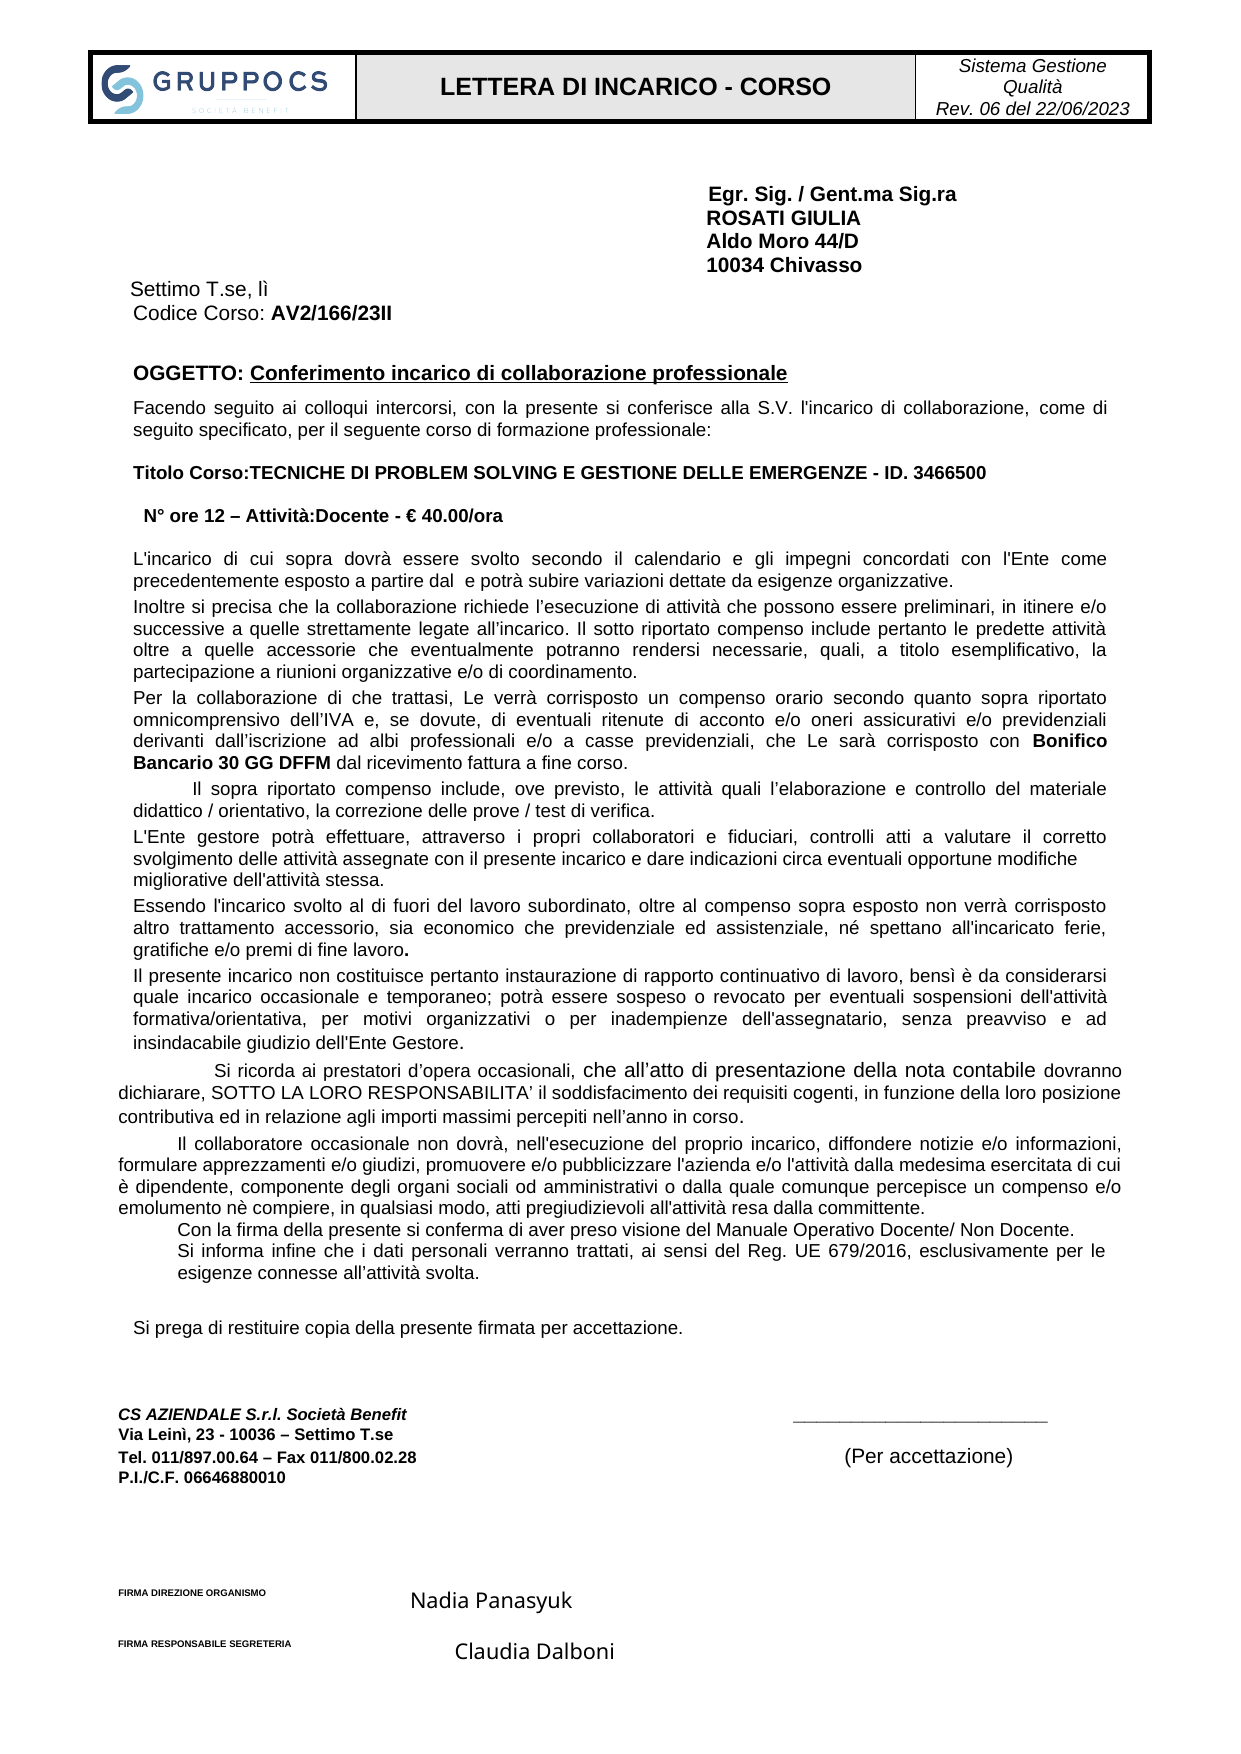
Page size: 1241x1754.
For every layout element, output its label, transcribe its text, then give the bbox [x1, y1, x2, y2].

table_header FIRMA DIREZIONE ORGANISMO [107, 1564, 399, 1615]
text OGGETTO: Conferimento incarico di collaborazione professionale [133, 361, 1107, 385]
text Con la firma della presente si conferma di aver preso visione del Manuale Operativo Docente/ Non Docente. [118, 1219, 1122, 1240]
text P.I./C.F. 06646880010 [118, 1468, 1107, 1487]
text N° ore 12 – Attività:Docente - € 40.00/ora [133, 505, 1107, 526]
text Si prega di restituire copia della presente firmata per accettazione. [133, 1317, 1107, 1338]
text Si informa infine che i dati personali verranno trattati, ai sensi del Reg. UE 679/2016, esclusivamente per le esigenze connesse all’attività svolta. [177, 1240, 1107, 1283]
text Aldo Moro 44/D [118, 229, 1122, 253]
text migliorative dell'attività stessa. [133, 869, 1107, 891]
text Codice Corso: AV2/166/23II [133, 301, 1122, 325]
text Per la collaborazione di che trattasi, Le verrà corrisposto un compenso orario secondo quanto sopra riportato omnicomprensivo dell’IVA e, se dovute, di eventuali ritenute di acconto e/o oneri assicurativi e/o previdenziali derivanti dall’iscrizione ad albi professionali e/o a casse previdenziali, che Le sarà corrisposto con Bonifico Bancario 30 GG DFFM dal ricevimento fattura a fine corso. [133, 687, 1107, 773]
text 10034 Chivasso [118, 253, 1122, 277]
text Inoltre si precisa che la collaborazione richiede l’esecuzione di attività che possono essere preliminari, in itinere e/o successive a quelle strettamente legate all’incarico. Il sotto riportato compenso include pertanto le predette attività oltre a quelle accessorie che eventualmente potranno rendersi necessarie, quali, a titolo esemplificativo, la partecipazione a riunioni organizzative e/o di coordinamento. [133, 596, 1107, 682]
table_cell Claudia Dalboni [443, 1615, 1126, 1666]
text Essendo l'incarico svolto al di fuori del lavoro subordinato, oltre al compenso sopra esposto non verrà corrisposto altro trattamento accessorio, sia economico che previdenziale ed assistenziale, né spettano all'incaricato ferie, gratifiche e/o premi di fine lavoro. [133, 895, 1107, 960]
text Il sopra riportato compenso include, ove previsto, le attività quali l’elaborazione e controllo del materiale didattico / orientativo, la correzione delle prove / test di verifica. [133, 778, 1107, 821]
text Facendo seguito ai colloqui intercorsi, con la presente si conferisce alla S.V. l'incarico di collaborazione, come di seguito specificato, per il seguente corso di formazione professionale: [133, 397, 1107, 440]
table_cell FIRMA RESPONSABILE SEGRETERIA [107, 1615, 443, 1666]
text ROSATI GIULIA [118, 205, 1122, 229]
text CS AZIENDALE S.r.l. Società Benefit ______________________ [118, 1401, 1107, 1425]
text Titolo Corso:TECNICHE DI PROBLEM SOLVING E GESTIONE DELLE EMERGENZE - ID. 3466500 [133, 462, 1107, 483]
text Tel. 011/897.00.64 – Fax 011/800.02.28 (Per accettazione) [118, 1444, 1107, 1468]
text Il presente incarico non costituisce pertanto instaurazione di rapporto continuativo di lavoro, bensì è da considerarsi quale incarico occasionale e temporaneo; potrà essere sospeso o revocato per eventuali sospensioni dell'attività formativa/orientativa, per motivi organizzativi o per inadempienze dell'assegnatario, senza preavviso e ad insindacabile giudizio dell'Ente Gestore. [133, 965, 1107, 1053]
text L'Ente gestore potrà effettuare, attraverso i propri collaboratori e fiduciari, controlli atti a valutare il corretto svolgimento delle attività assegnate con il presente incarico e dare indicazioni circa eventuali opportune modifiche [133, 826, 1107, 869]
table_header Nadia Panasyuk [399, 1564, 856, 1615]
text Egr. Sig. / Gent.ma Sig.ra [634, 181, 1122, 205]
text Il collaboratore occasionale non dovrà, nell'esecuzione del proprio incarico, diffondere notizie e/o informazioni, formulare apprezzamenti e/o giudizi, promuovere e/o pubblicizzare l'azienda e/o l'attività dalla medesima esercitata di cui è dipendente, componente degli organi sociali od amministrativi o dalla quale comunque percepisce un compenso e/o emolumento nè compiere, in qualsiasi modo, atti pregiudizievoli all'attività resa dalla committente. [118, 1132, 1122, 1219]
picture [101, 65, 331, 115]
text Settimo T.se, lì [118, 277, 1122, 301]
text Si ricorda ai prestatori d’opera occasionali, che all’atto di presentazione della nota contabile dovranno dichiarare, SOTTO LA LORO RESPONSABILITA’ il soddisfacimento dei requisiti cogenti, in funzione della loro posizione contributiva ed in relazione agli importi massimi percepiti nell’anno in corso. [118, 1058, 1122, 1128]
text Via Leinì, 23 - 10036 – Settimo T.se [118, 1425, 1107, 1444]
text L'incarico di cui sopra dovrà essere svolto secondo il calendario e gli impegni concordati con l'Ente come precedentemente esposto a partire dal e potrà subire variazioni dettate da esigenze organizzative. [133, 548, 1107, 591]
